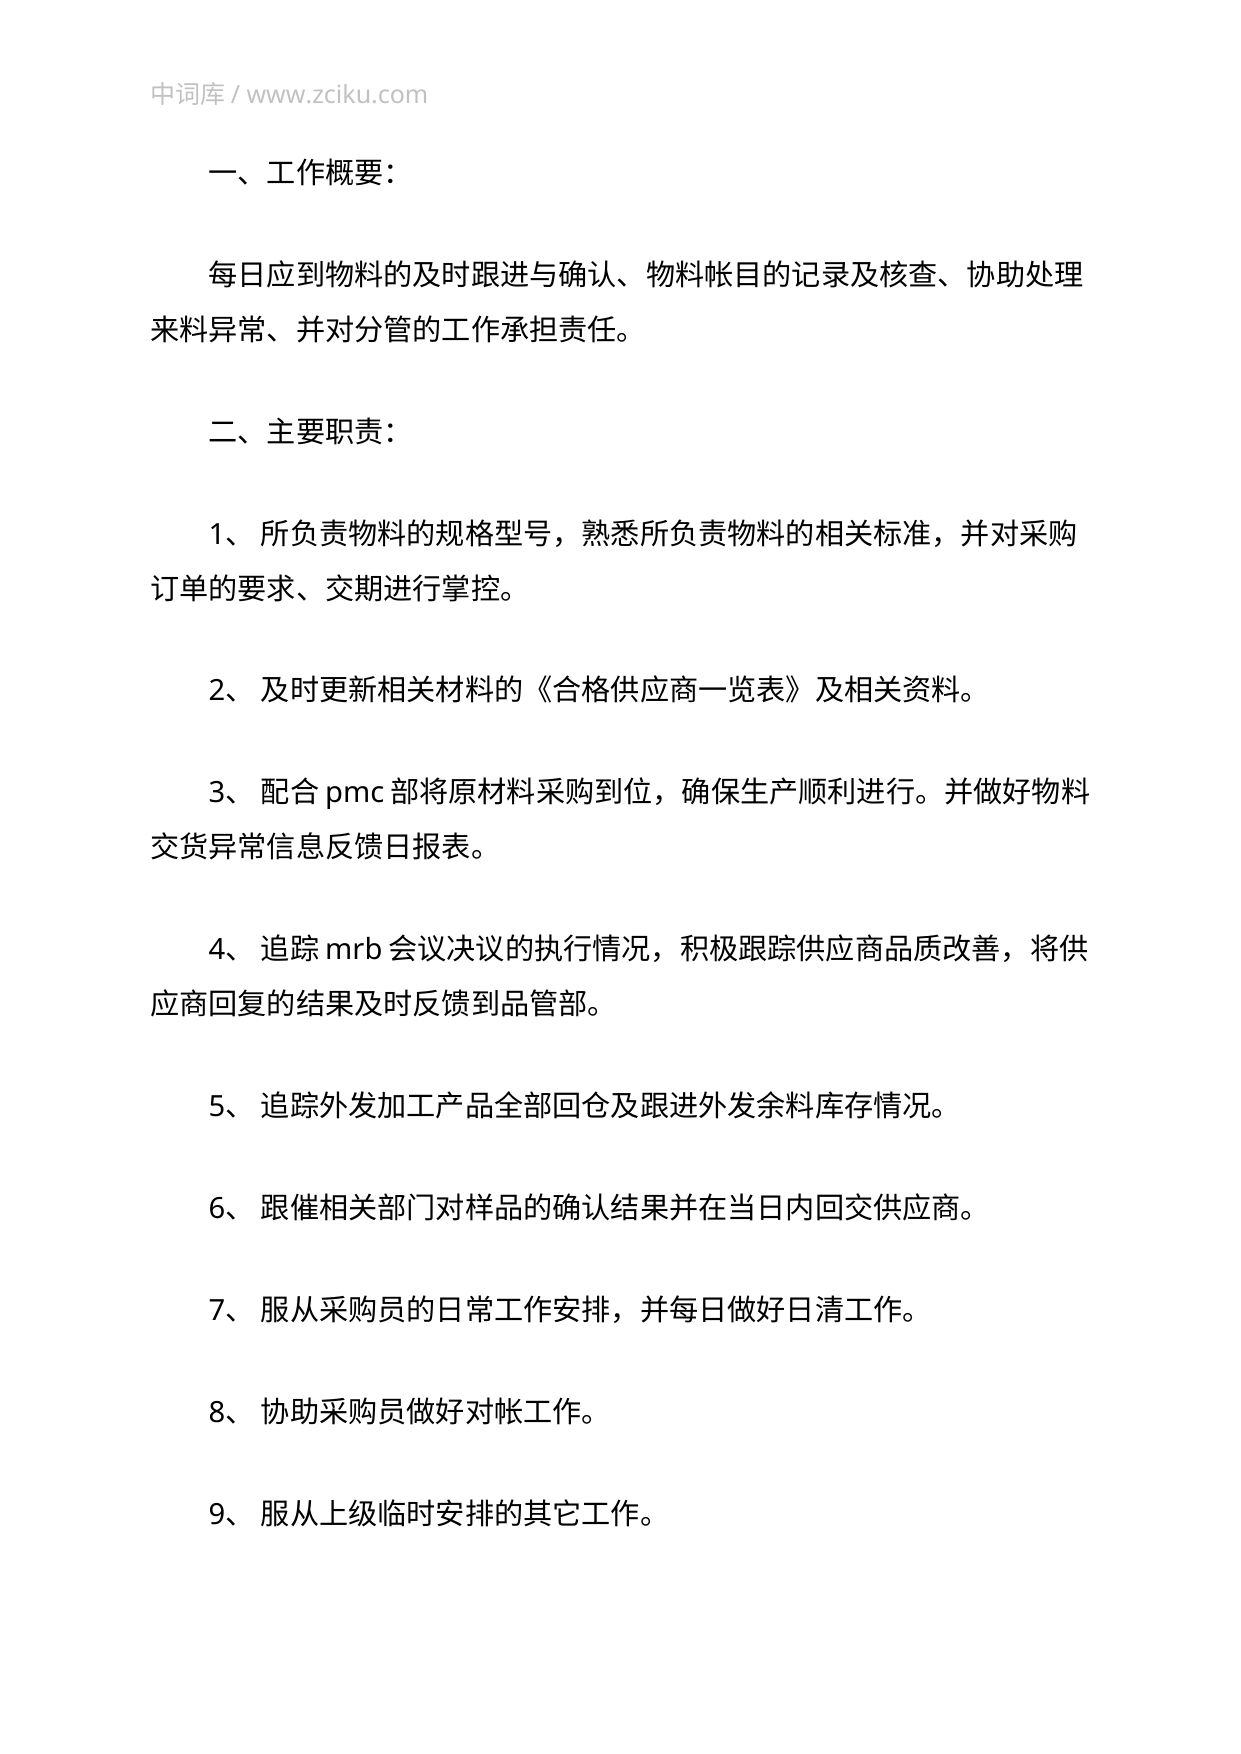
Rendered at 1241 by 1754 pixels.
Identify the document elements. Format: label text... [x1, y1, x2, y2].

text 每日应到物料的及时跟进与确认、物料帐目的记录及核查、协助处理来料异常、并对分管的工作承担责任。 [150, 252, 1090, 349]
text 1、 所负责物料的规格型号，熟悉所负责物料的相关标准，并对采购订单的要求、交期进行掌控。 [150, 510, 1090, 607]
text 二、主要职责： [150, 408, 1090, 451]
text 一、工作概要： [150, 150, 1090, 192]
text 6、 跟催相关部门对样品的确认结果并在当日内回交供应商。 [150, 1184, 1090, 1227]
text 8、 协助采购员做好对帐工作。 [150, 1388, 1090, 1431]
text 9、 服从上级临时安排的其它工作。 [150, 1490, 1090, 1533]
text 2、 及时更新相关材料的《合格供应商一览表》及相关资料。 [150, 667, 1090, 709]
text 7、 服从采购员的日常工作安排，并每日做好日清工作。 [150, 1286, 1090, 1329]
text 4、 追踪mrb会议决议的执行情况，积极跟踪供应商品质改善，将供应商回复的结果及时反馈到品管部。 [150, 926, 1090, 1023]
text 3、 配合pmc部将原材料采购到位，确保生产顺利进行。并做好物料交货异常信息反馈日报表。 [150, 769, 1090, 866]
text 5、 追踪外发加工产品全部回仓及跟进外发余料库存情况。 [150, 1082, 1090, 1125]
